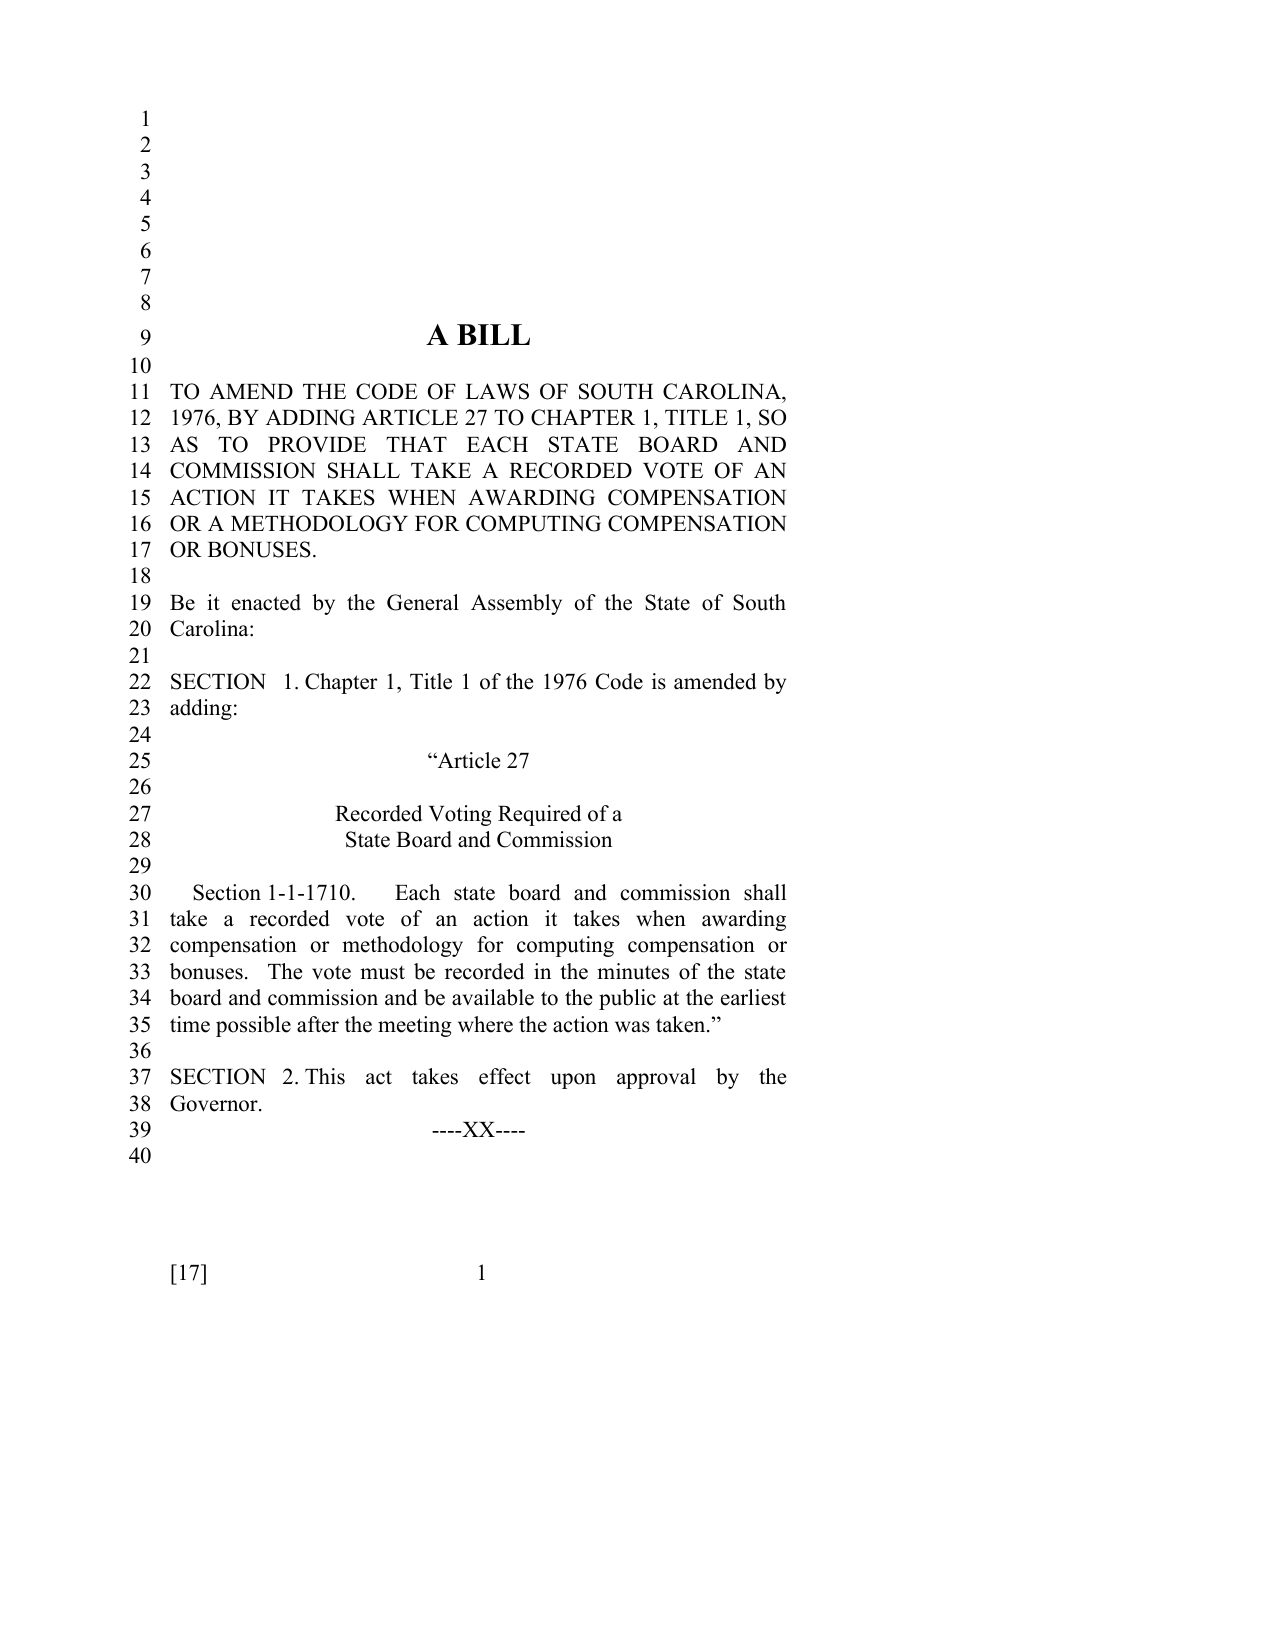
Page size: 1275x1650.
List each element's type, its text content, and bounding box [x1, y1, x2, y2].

text State Board and Commission [169, 826, 787, 852]
text Be it enacted by the General Assembly of the State of South Carolina: [169, 589, 787, 642]
text “Article 27 [169, 747, 787, 773]
text A BILL [169, 316, 787, 352]
text SECTION 1. Chapter 1, Title 1 of the 1976 Code is amended by adding: [169, 668, 787, 721]
text SECTION 2. This act takes effect upon approval by the Governor. [169, 1063, 787, 1116]
text Section 1-1-1710. Each state board and commission shall take a recorded vote of an action it takes when awarding compensation or methodology for computing compensation or bonuses. The vote must be recorded in the minutes of the state board and commission and be available to the public at the earliest time possible after the meeting where the action was taken.” [169, 879, 787, 1037]
text ----XX---- [169, 1116, 787, 1142]
text TO AMEND THE CODE OF LAWS OF SOUTH CAROLINA, 1976, BY ADDING ARTICLE 27 TO CHAPTER 1, TITLE 1, SO AS TO PROVIDE THAT EACH STATE BOARD AND COMMISSION SHALL TAKE A RECORDED VOTE OF AN ACTION IT TAKES WHEN AWARDING COMPENSATION OR A METHODOLOGY FOR COMPUTING COMPENSATION OR BONUSES. [169, 378, 787, 563]
text Recorded Voting Required of a [169, 800, 787, 826]
